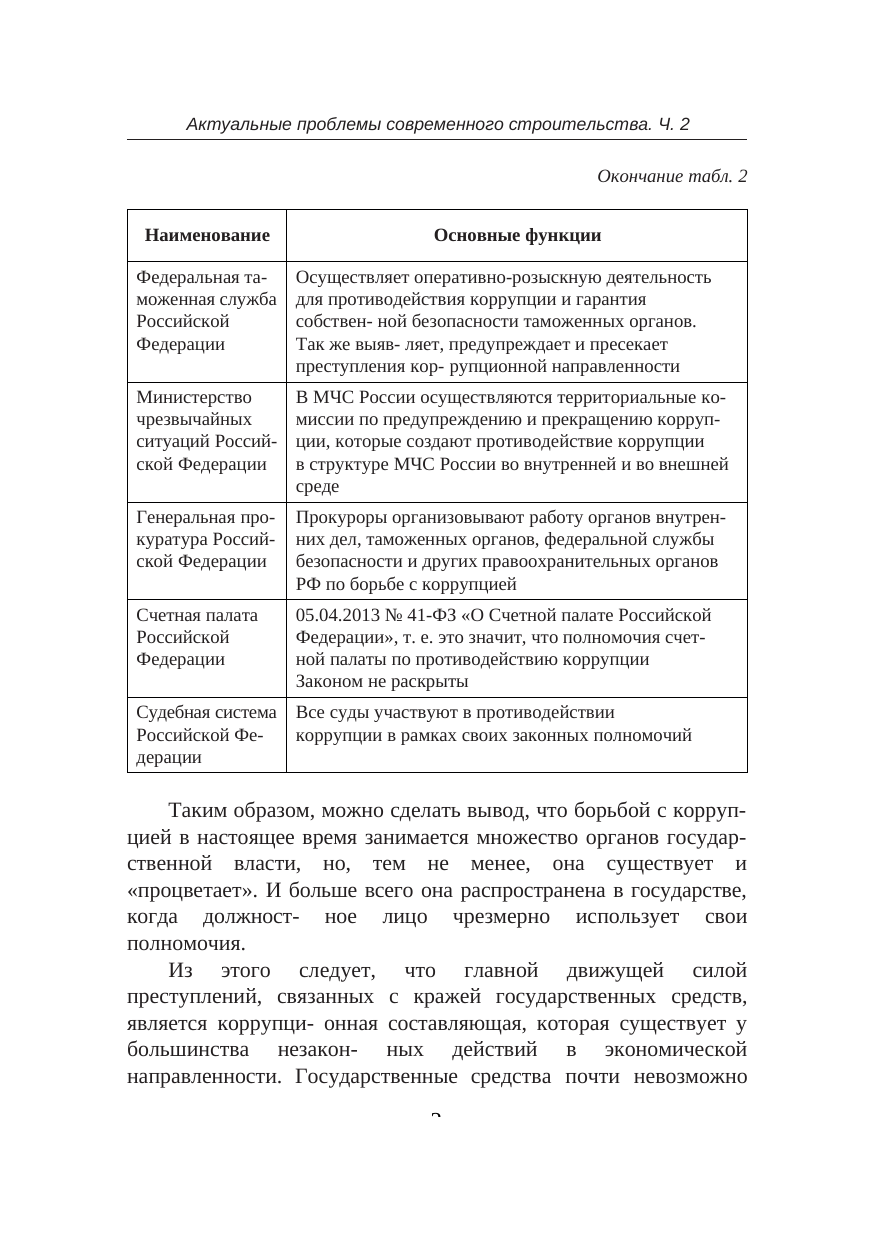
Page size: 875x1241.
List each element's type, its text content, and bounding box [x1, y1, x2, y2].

text Окончание табл. 2 [127, 165, 747, 187]
table_cell Судебная система Российской Фе- дерации [128, 698, 286, 772]
table_cell Счетная палата Российской Федерации [128, 600, 286, 697]
text Таким образом, можно сделать вывод, что борьбой с корруп- цией в настоящее время занимается множество органов государ- ственной власти, но, тем не менее, она существует и «процветает». И больше всего она распространена в государстве, когда должност- ное лицо чрезмерно использует свои полномочия. [127, 797, 747, 955]
table_header Наименование [128, 210, 286, 261]
text Актуальные проблемы современного строительства. Ч. 2 [186, 114, 759, 134]
table_header Основные функции [287, 210, 747, 261]
table_cell Прокуроры организовывают работу органов внутрен- них дел, таможенных органов, федеральной службы безопасности и других правоохранительных органов РФ по борьбе с коррупцией [287, 503, 747, 599]
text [127, 957, 748, 1088]
table_cell В МЧС России осуществляются территориальные ко- миссии по предупреждению и прекращению корруп- ции, которые создают противодействие коррупции в структуре МЧС России во внутренней и во внешней среде [287, 383, 747, 501]
table_cell Осуществляет оперативно-розыскную деятельность для противодействия коррупции и гарантия собствен- ной безопасности таможенных органов. Так же выяв- ляет, предупреждает и пресекает преступления кор- рупционной направленности [287, 262, 747, 381]
table_cell Федеральная та- моженная служба Российской Федерации [128, 262, 286, 381]
table_cell Министерство чрезвычайных ситуаций Россий- ской Федерации [128, 383, 286, 501]
table_cell Все суды участвуют в противодействии коррупции в рамках своих законных полномочий [287, 698, 747, 772]
table_cell Генеральная про- куратура Россий- ской Федерации [128, 503, 286, 599]
table_cell 05.04.2013 № 41-ФЗ «О Счетной палате Российской Федерации», т. е. это значит, что полномочия счет- ной палаты по противодействию коррупции Законом не раскрыты [287, 600, 747, 697]
